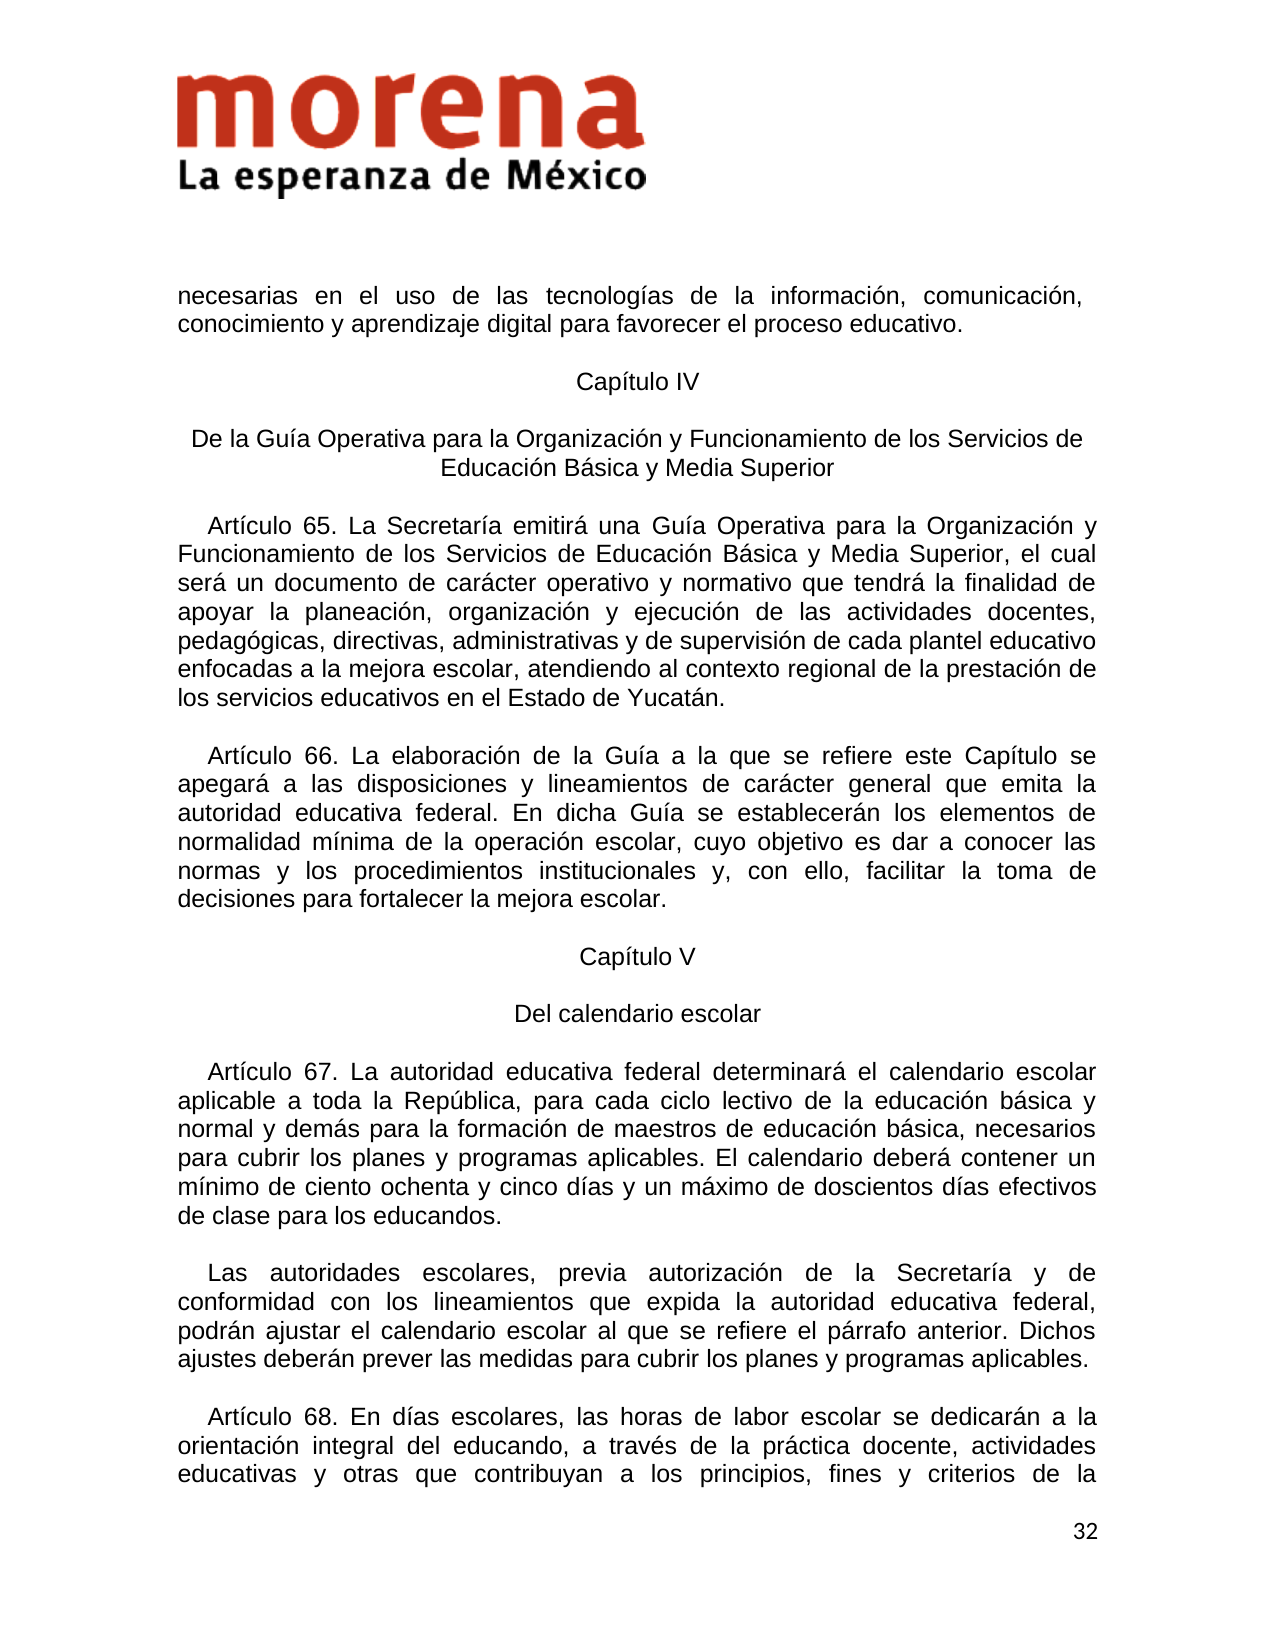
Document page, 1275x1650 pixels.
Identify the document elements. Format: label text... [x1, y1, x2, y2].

text Artículo 67. La autoridad educativa federal determinará el calendario escolar aplicable a toda la República, para cada ciclo lectivo de la educación básica y normal y demás para la formación de maestros de educación básica, necesarios para cubrir los planes y programas aplicables. El calendario deberá contener un mínimo de ciento ochenta y cinco días y un máximo de doscientos días efectivos de clase para los educandos. [177, 1057, 1098, 1229]
text Las autoridades escolares, previa autorización de la Secretaría y de conformidad con los lineamientos que expida la autoridad educativa federal, podrán ajustar el calendario escolar al que se refiere el párrafo anterior. Dichos ajustes deberán prever las medidas para cubrir los planes y programas aplicables. [177, 1258, 1098, 1373]
picture [177, 73, 646, 199]
text Del calendario escolar [177, 999, 1098, 1028]
text Artículo 65. La Secretaría emitirá una Guía Operativa para la Organización y Funcionamiento de los Servicios de Educación Básica y Media Superior, el cual será un documento de carácter operativo y normativo que tendrá la finalidad de apoyar la planeación, organización y ejecución de las actividades docentes, pedagógicas, directivas, administrativas y de supervisión de cada plantel educativo enfocadas a la mejora escolar, atendiendo al contexto regional de la prestación de los servicios educativos en el Estado de Yucatán. [177, 511, 1098, 712]
text De la Guía Operativa para la Organización y Funcionamiento de los Servicios de Educación Básica y Media Superior [177, 424, 1098, 482]
text Capítulo V [177, 942, 1098, 971]
text Capítulo IV [177, 367, 1098, 396]
text Artículo 66. La elaboración de la Guía a la que se refiere este Capítulo se apegará a las disposiciones y lineamientos de carácter general que emita la autoridad educativa federal. En dicha Guía se establecerán los elementos de normalidad mínima de la operación escolar, cuyo objetivo es dar a conocer las normas y los procedimientos institucionales y, con ello, facilitar la toma de decisiones para fortalecer la mejora escolar. [177, 741, 1098, 913]
